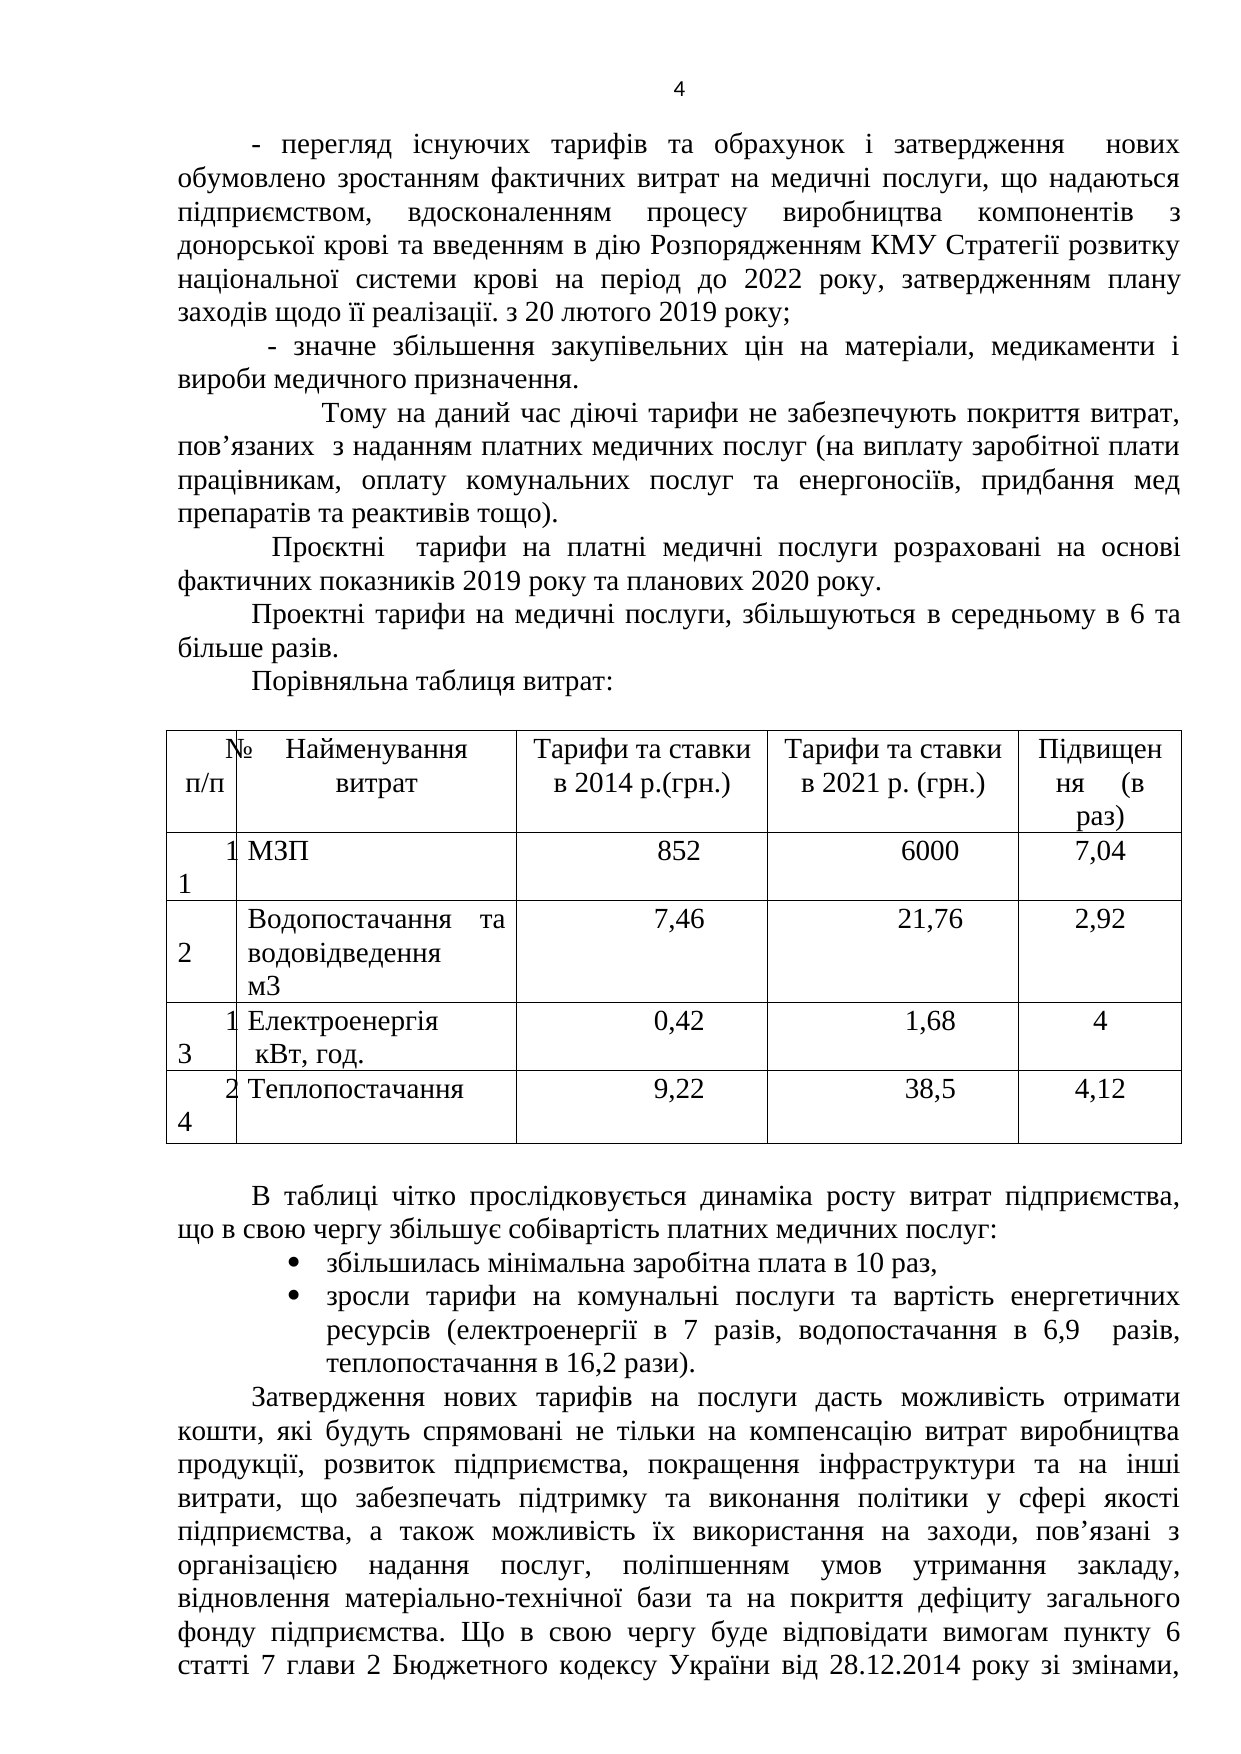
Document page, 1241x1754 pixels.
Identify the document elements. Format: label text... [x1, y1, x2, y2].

text - перегляд існуючих тарифів та обрахунок і затвердження нових обумовлено зростанням фактичних витрат на медичні послуги, що надаються підприємством, вдосконаленням процесу виробництва компонентів з донорської крові та введенням в дію Розпорядженням КМУ Стратегії розвитку національної системи крові на період до 2022 року, затвердженням плану заходів щодо її реалізації. з 20 лютого 2019 року; [177, 127, 1181, 328]
table_cell 7,46 [517, 901, 767, 1002]
table_cell 21,76 [768, 901, 1018, 1002]
table_cell 38,5 [768, 1071, 1018, 1143]
text В таблиці чітко прослідковується динаміка росту витрат підприємства, що в свою чергу збільшує собівартість платних медичних послуг: [177, 1178, 1181, 1245]
table_header Тарифи та ставки в 2014 р.(грн.) [517, 731, 767, 832]
text - значне збільшення закупівельних цін на матеріали, медикаменти і вироби медичного призначення. [177, 328, 1181, 395]
table_cell 22 [167, 901, 236, 1002]
table_cell 9,22 [517, 1071, 767, 1143]
list збільшилась мінімальна заробітна плата в 10 раз, [288, 1245, 1181, 1278]
table_cell 4 [1019, 1003, 1181, 1070]
table_cell 6000 [768, 833, 1018, 900]
table_cell 2,92 [1019, 901, 1181, 1002]
table_cell 0,42 [517, 1003, 767, 1070]
text Тому на даний час діючі тарифи не забезпечують покриття витрат, пов’язаних з наданням платних медичних послуг (на виплату заробітної плати працівникам, оплату комунальних послуг та енергоносіїв, придбання мед препаратів та реактивів тощо). [177, 395, 1181, 529]
table_header Тарифи та ставки в 2021 р. (грн.) [768, 731, 1018, 832]
table_header Найменування витрат [237, 731, 516, 832]
table_cell 852 [517, 833, 767, 900]
table_header № п/п [167, 731, 236, 832]
table_cell Водопостачання та водовідведення м3 [237, 901, 516, 1002]
table_cell Електроенергія кВт, год. [237, 1003, 516, 1070]
list зросли тарифи на комунальні послуги та вартість енергетичних ресурсів (електроенергії в 7 разів, водопостачання в 6,9 разів, теплопостачання в 16,2 рази). [288, 1278, 1181, 1379]
text Проєктні тарифи на платні медичні послуги розраховані на основі фактичних показників 2019 року та планових 2020 року. [177, 529, 1181, 596]
text Проектні тарифи на медичні послуги, збільшуються в середньому в 6 та більше разів. [177, 596, 1181, 663]
table_cell 4,12 [1019, 1071, 1181, 1143]
table_cell 11 [167, 833, 236, 900]
table_cell МЗП [237, 833, 516, 900]
table_header Підвищення (в раз) [1019, 731, 1181, 832]
table_cell 7,04 [1019, 833, 1181, 900]
table_cell 1,68 [768, 1003, 1018, 1070]
table_cell 24 [167, 1071, 236, 1143]
text Порівняльна таблиця витрат: [177, 663, 1181, 697]
table_cell Теплопостачання [237, 1071, 516, 1143]
table_cell 13 [167, 1003, 236, 1070]
